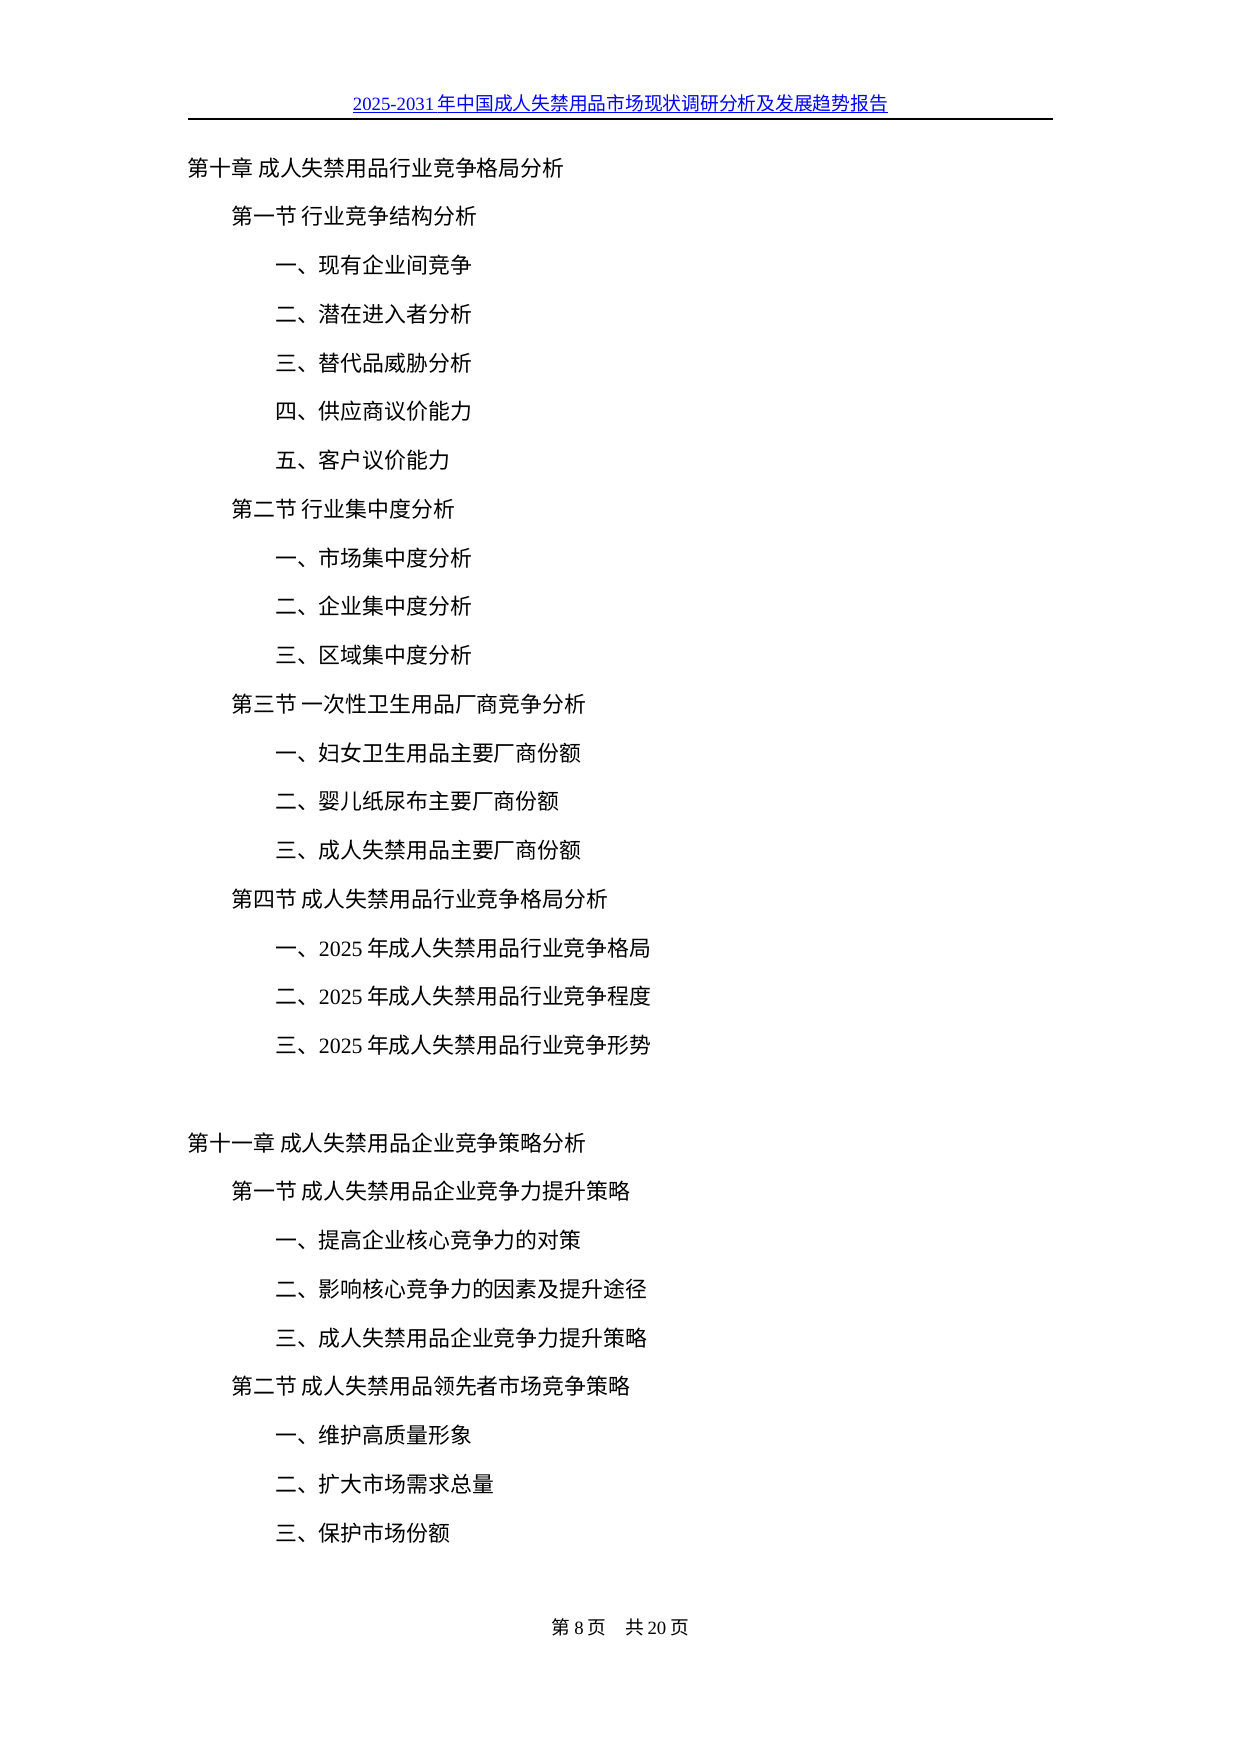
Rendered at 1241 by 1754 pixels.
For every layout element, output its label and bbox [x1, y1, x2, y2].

text [187, 150, 1053, 1548]
